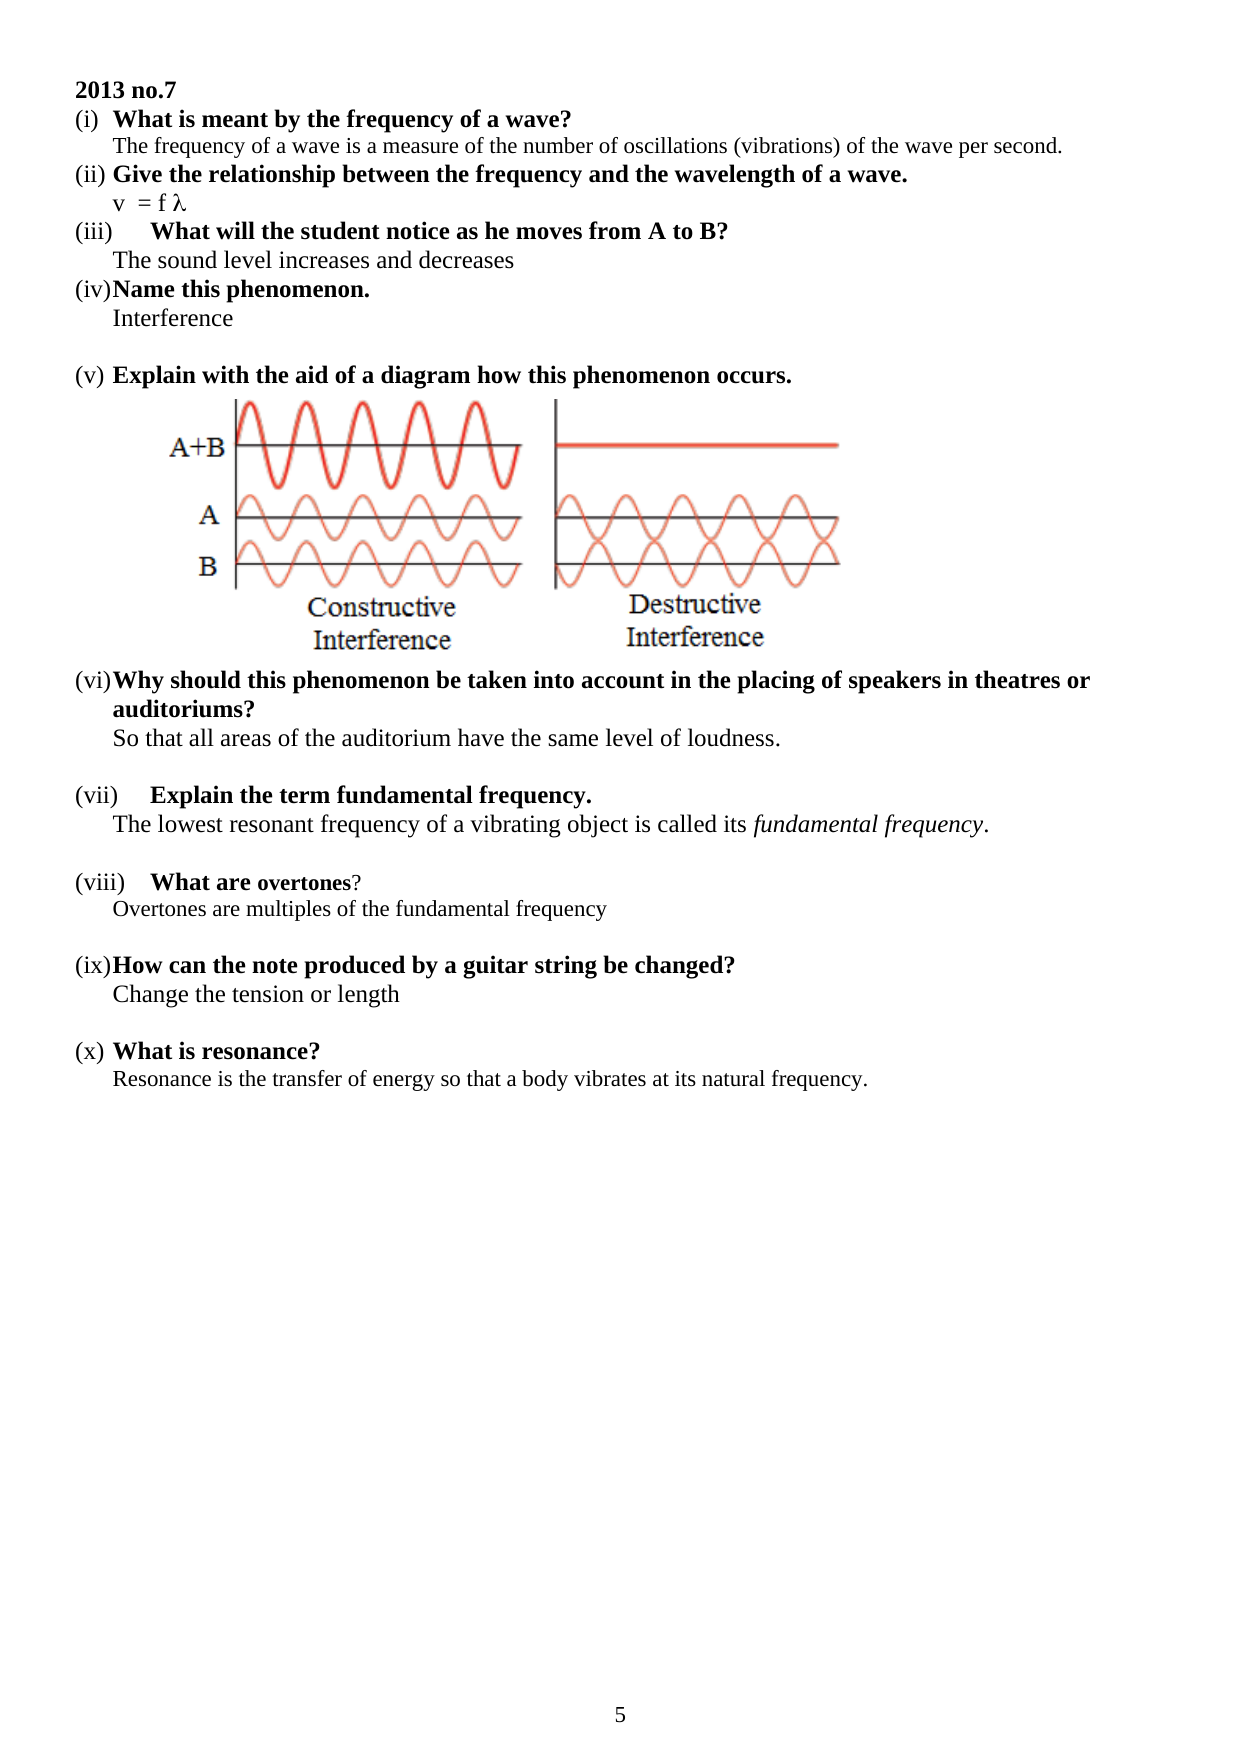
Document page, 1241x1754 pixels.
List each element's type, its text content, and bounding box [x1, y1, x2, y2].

list Name this phenomenon. Interference [75, 274, 1165, 331]
list What is resonance? Resonance is the transfer of energy so that a body vibrates at its natural frequency. [75, 1036, 1165, 1091]
list Why should this phenomenon be taken into account in the placing of speakers in theatres or auditoriums? [75, 665, 1165, 723]
text So that all areas of the auditorium have the same level of loudness. [112, 723, 1165, 752]
list How can the note produced by a guitar string be changed? Change the tension or length [75, 950, 1165, 1036]
list Give the relationship between the frequency and the wavelength of a wave. v = f [75, 159, 1165, 216]
list What are overtones? Overtones are multiples of the fundamental frequency [75, 867, 1165, 922]
list Explain the term fundamental frequency. The lowest resonant frequency of a vibrating object is called its fundamental frequency. [75, 780, 1165, 838]
list What will the student notice as he moves from A to B? The sound level increases and decreases [75, 216, 1165, 274]
text 2013 no.7 [75, 75, 1165, 104]
list Explain with the aid of a diagram how this phenomenon occurs. [75, 360, 1165, 389]
list What is meant by the frequency of a wave? The frequency of a wave is a measure of the number of oscillations (vibrations) of the wave per second. [75, 104, 1165, 159]
picture [165, 399, 841, 659]
